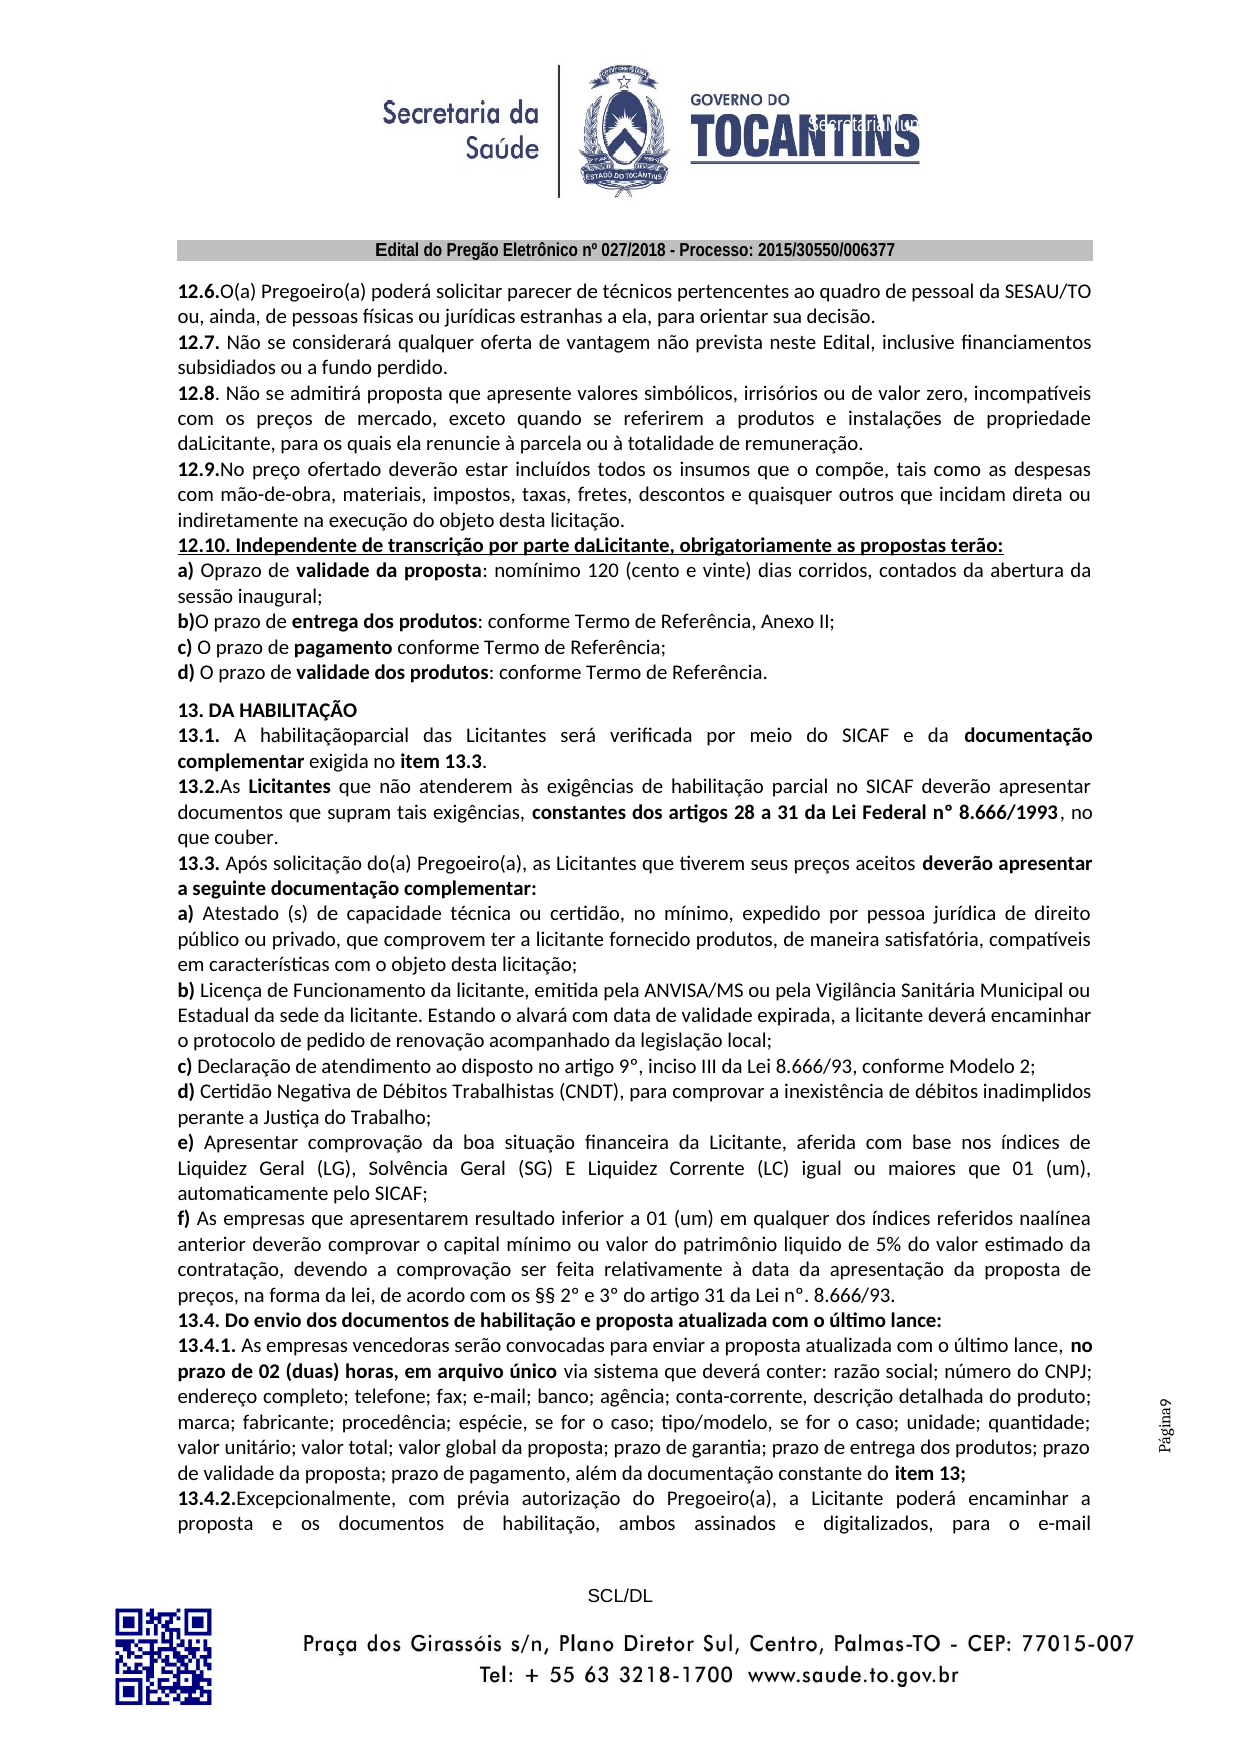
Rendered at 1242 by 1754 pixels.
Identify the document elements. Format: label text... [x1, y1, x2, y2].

text 12.6.O(a) Pregoeiro(a) poderá solicitar parecer de técnicos pertencentes ao quadro de pessoal da SESAU/TO ou, ainda, de pessoas físicas ou jurídicas estranhas a ela, para orientar sua decisão. [177, 278, 1093, 329]
text 13.1. A habilitaçãoparcial das Licitantes será verificada por meio do SICAF e da documentação complementar exigida no item 13.3. [177, 723, 1093, 773]
text 13.3. Após solicitação do(a) Pregoeiro(a), as Licitantes que tiverem seus preços aceitos deverão apresentar a seguinte documentação complementar: [177, 850, 1093, 901]
text b)O prazo de entrega dos produtos: conforme Termo de Referência, Anexo II; [177, 608, 1093, 634]
text 13.2.As Licitantes que não atenderem às exigências de habilitação parcial no SICAF deverão apresentar documentos que supram tais exigências, constantes dos artigos 28 a 31 da Lei Federal nº 8.666/1993, no que couber. [177, 773, 1093, 850]
text 13.4.1. As empresas vencedoras serão convocadas para enviar a proposta atualizada com o último lance, no prazo de 02 (duas) horas, em arquivo único via sistema que deverá conter: razão social; número do CNPJ; endereço completo; telefone; fax; e-mail; banco; agência; conta-corrente, descrição detalhada do produto; marca; fabricante; procedência; espécie, se for o caso; tipo/modelo, se for o caso; unidade; quantidade; valor unitário; valor total; valor global da proposta; prazo de garantia; prazo de entrega dos produtos; prazo de validade da proposta; prazo de pagamento, além da documentação constante do item 13; [177, 1333, 1093, 1485]
text c) Declaração de atendimento ao disposto no artigo 9º, inciso III da Lei 8.666/93, conforme Modelo 2; [177, 1053, 1093, 1078]
text a) Atestado (s) de capacidade técnica ou certidão, no mínimo, expedido por pessoa jurídica de direito público ou privado, que comprovem ter a licitante fornecido produtos, de maneira satisfatória, compatíveis em características com o objeto desta licitação; [177, 901, 1093, 977]
text 12.9.No preço ofertado deverão estar incluídos todos os insumos que o compõe, tais como as despesas com mão-de-obra, materiais, impostos, taxas, fretes, descontos e quaisquer outros que incidam direta ou indiretamente na execução do objeto desta licitação. [177, 456, 1093, 532]
picture [0, 0, 1185, 213]
text f) As empresas que apresentarem resultado inferior a 01 (um) em qualquer dos índices referidos naalínea anterior deverão comprovar o capital mínimo ou valor do patrimônio liquido de 5% do valor estimado da contratação, devendo a comprovação ser feita relativamente à data da apresentação da proposta de preços, na forma da lei, de acordo com os §§ 2º e 3º do artigo 31 da Lei nº. 8.666/93. [177, 1206, 1093, 1307]
text 12.7. Não se considerará qualquer oferta de vantagem não prevista neste Edital, inclusive financiamentos subsidiados ou a fundo perdido. [177, 329, 1093, 380]
text b) Licença de Funcionamento da licitante, emitida pela ANVISA/MS ou pela Vigilância Sanitária Municipal ou Estadual da sede da licitante. Estando o alvará com data de validade expirada, a licitante deverá encaminhar o protocolo de pedido de renovação acompanhado da legislação local; [177, 977, 1093, 1053]
text 13. DA HABILITAÇÃO [177, 697, 1093, 723]
text d) O prazo de validade dos produtos: conforme Termo de Referência. [177, 659, 1093, 685]
text 12.10. Independente de transcrição por parte daLicitante, obrigatoriamente as propostas terão: [177, 532, 1093, 558]
text 13.4. Do envio dos documentos de habilitação e proposta atualizada com o último lance: [177, 1307, 1093, 1333]
text d) Certidão Negativa de Débitos Trabalhistas (CNDT), para comprovar a inexistência de débitos inadimplidos perante a Justiça do Trabalho; [177, 1078, 1093, 1129]
picture [111, 1604, 1134, 1709]
text e) Apresentar comprovação da boa situação financeira da Licitante, aferida com base nos índices de Liquidez Geral (LG), Solvência Geral (SG) E Liquidez Corrente (LC) igual ou maiores que 01 (um), automaticamente pelo SICAF; [177, 1129, 1093, 1206]
text a) Oprazo de validade da proposta: nomínimo 120 (cento e vinte) dias corridos, contados da abertura da sessão inaugural; [177, 558, 1093, 608]
text 12.8. Não se admitirá proposta que apresente valores simbólicos, irrisórios ou de valor zero, incompatíveis com os preços de mercado, exceto quando se referirem a produtos e instalações de propriedade daLicitante, para os quais ela renuncie à parcela ou à totalidade de remuneração. [177, 380, 1093, 456]
text c) O prazo de pagamento conforme Termo de Referência; [177, 634, 1093, 659]
